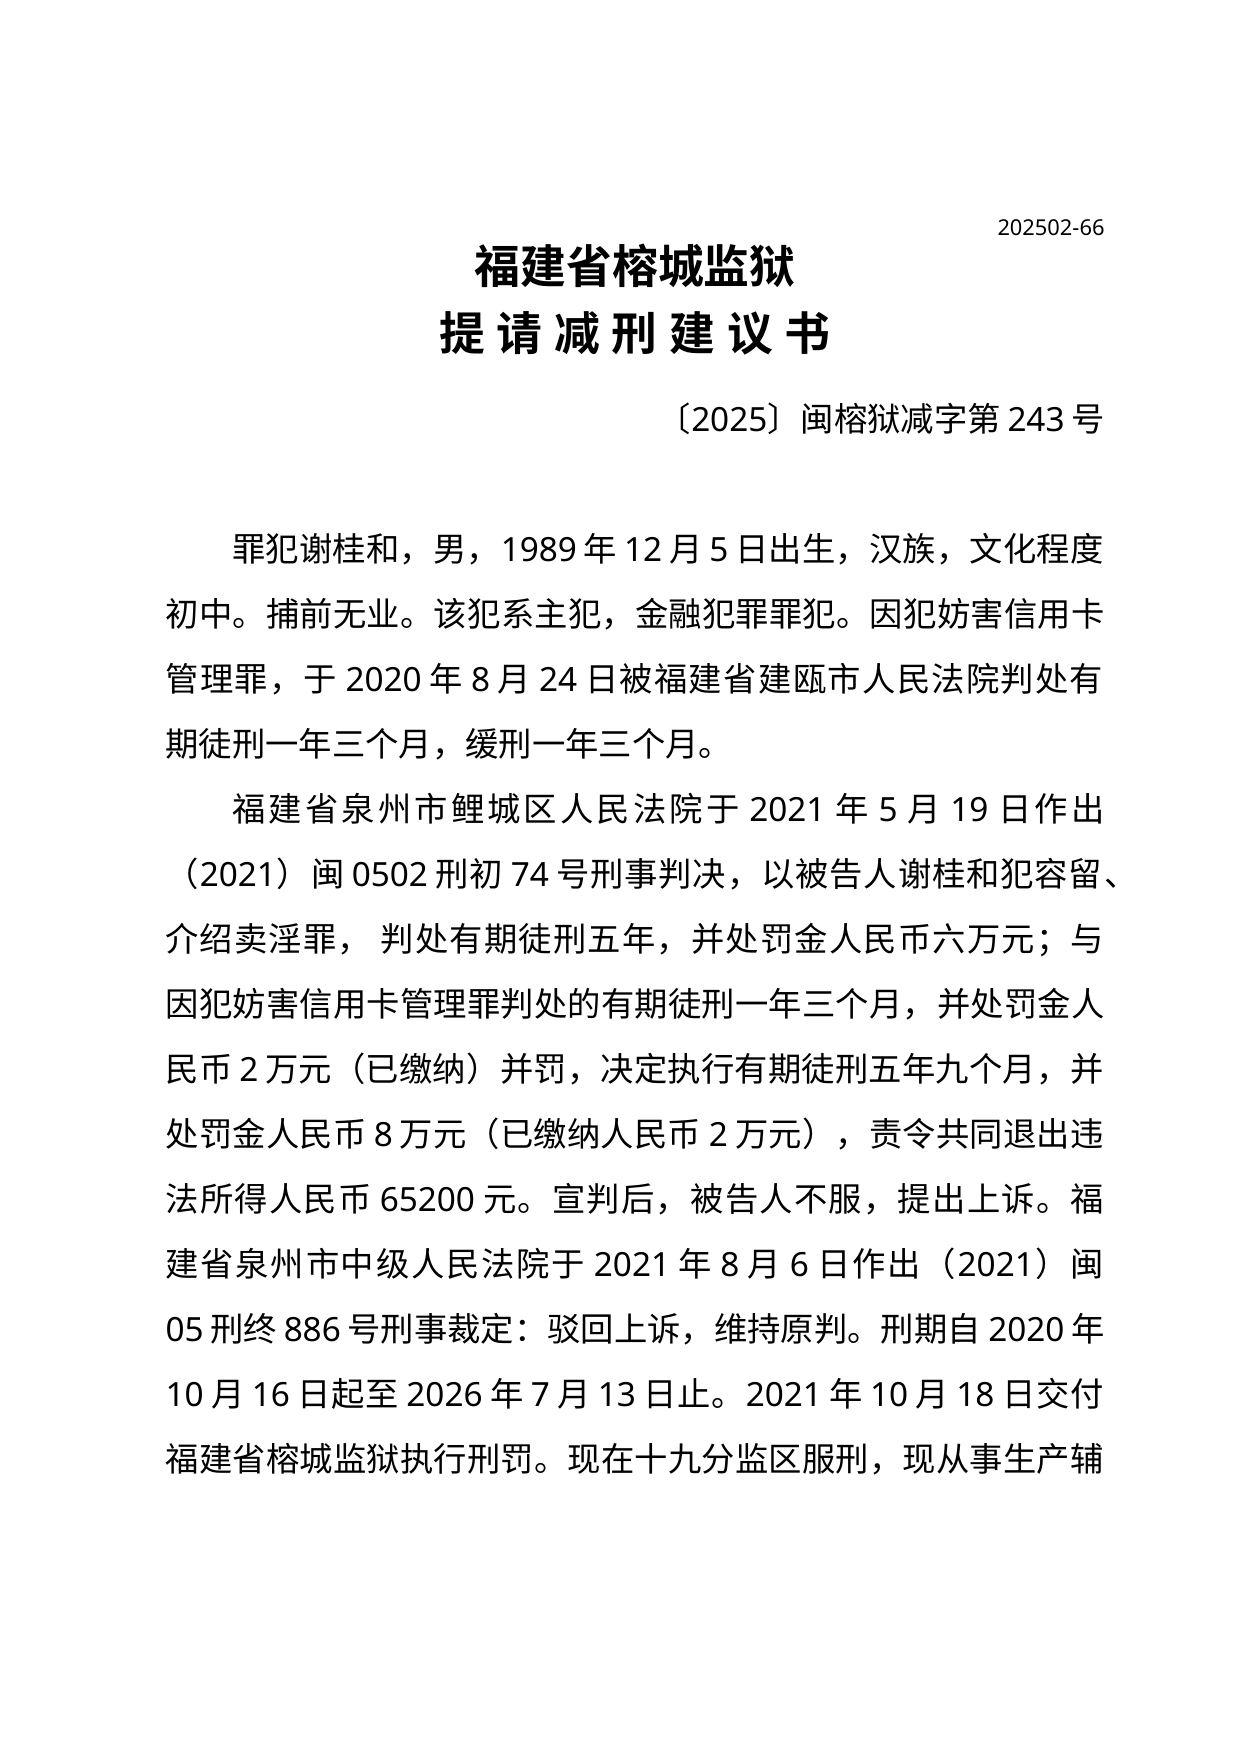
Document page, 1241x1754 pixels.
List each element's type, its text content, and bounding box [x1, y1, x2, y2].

text 罪犯谢桂和，男，1989年12月5日出生，汉族，文化程度初中。捕前无业。该犯系主犯，金融犯罪罪犯。因犯妨害信用卡管理罪，于2020年8月24日被福建省建瓯市人民法院判处有期徒刑一年三个月，缓刑一年三个月。 [165, 515, 1104, 775]
text 提请减刑建议书 [165, 314, 1104, 364]
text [165, 775, 1104, 1490]
text 202502-66 [165, 211, 1104, 243]
text 〔2025〕闽榕狱减字第243号 [165, 385, 1104, 450]
text 福建省榕城监狱 [165, 243, 1104, 293]
